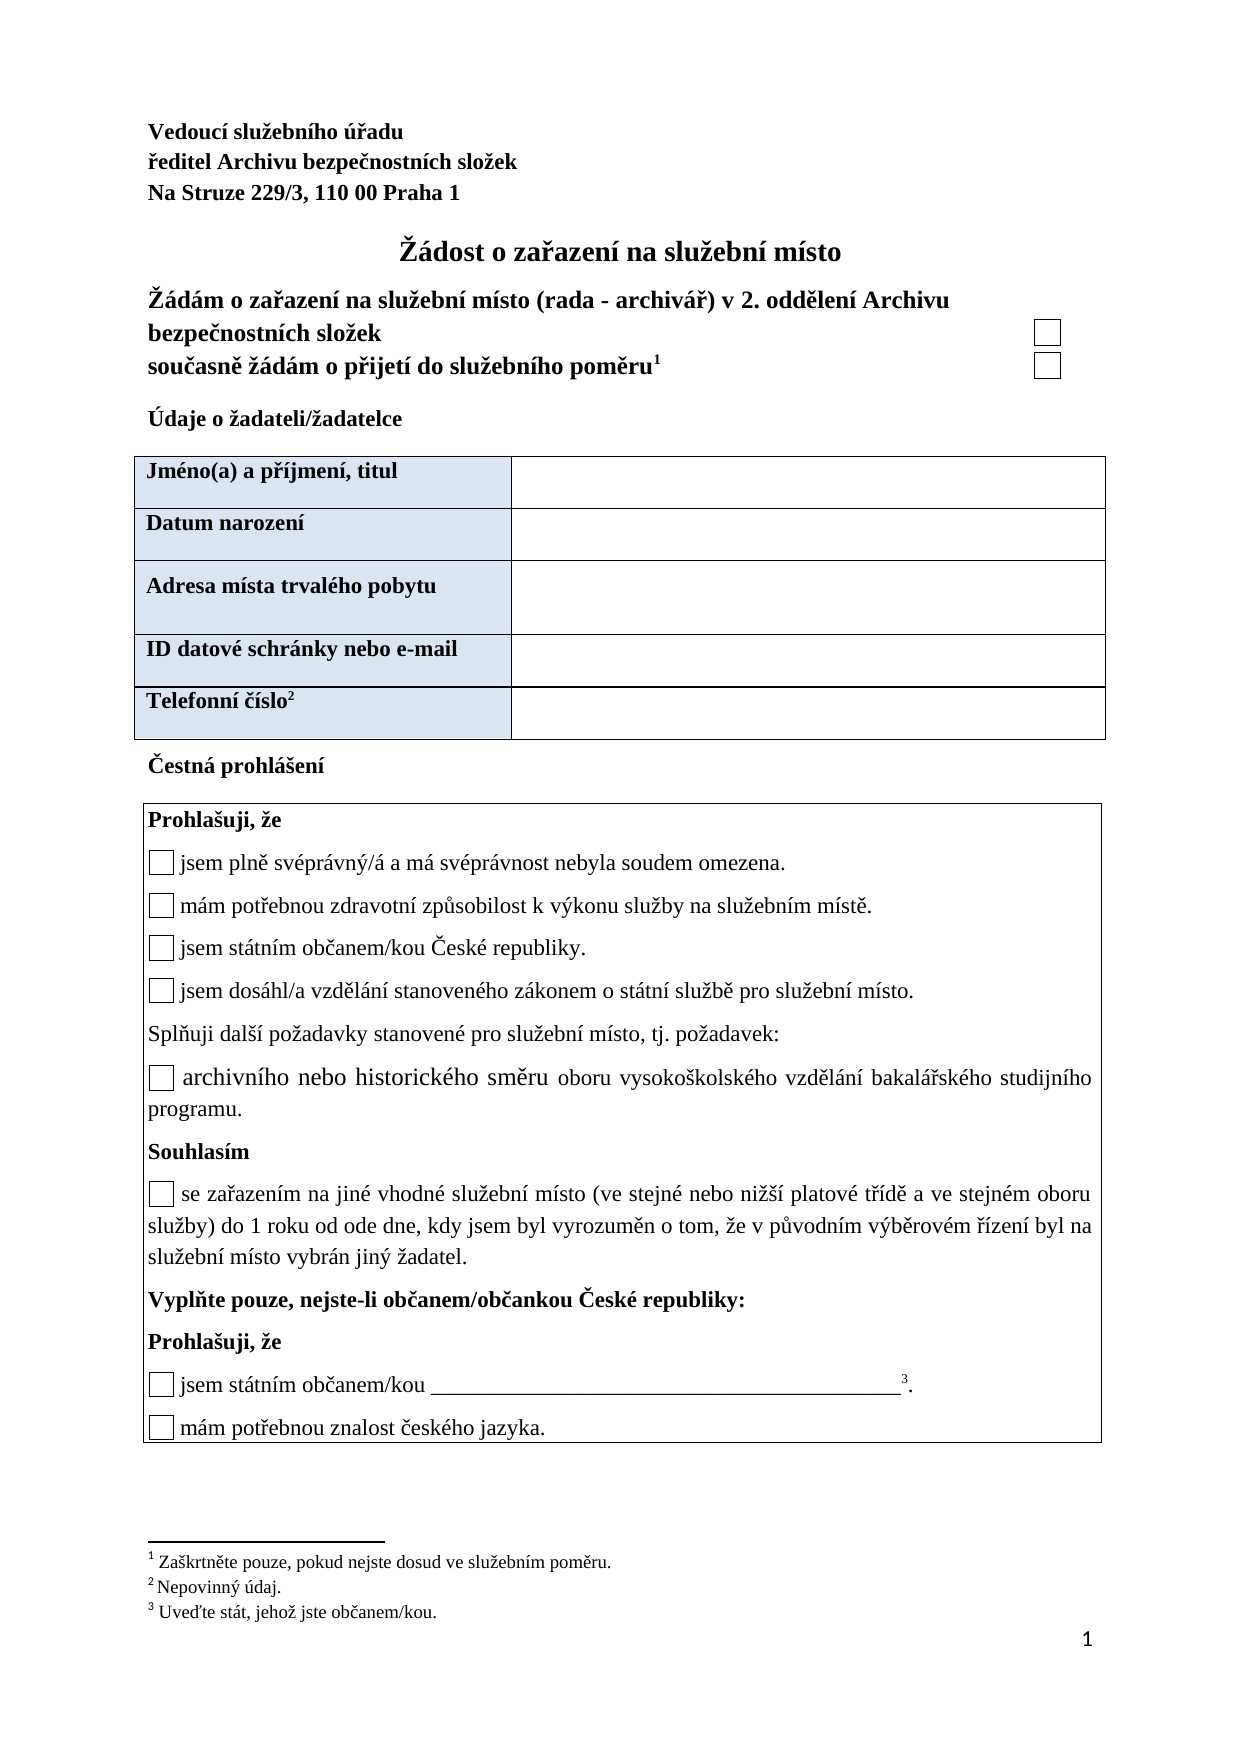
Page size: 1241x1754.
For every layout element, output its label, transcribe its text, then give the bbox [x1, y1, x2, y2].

text jsem státním občanem/kou _________________________________________. [144, 1368, 1101, 1397]
table_cell Telefonní číslo [135, 688, 511, 738]
text jsem plně svéprávný/á a má svéprávnost nebyla soudem omezena. [144, 846, 1101, 875]
table_cell [512, 635, 1105, 686]
text mám potřebnou zdravotní způsobilost k výkonu služby na služebním místě. [144, 888, 1101, 918]
text Čestná prohlášení [148, 752, 1092, 778]
text mám potřebnou znalost českého jazyka. [144, 1411, 1101, 1442]
table_cell [512, 561, 1105, 634]
text ředitel Archivu bezpečnostních složek [148, 148, 1092, 175]
text Vyplňte pouze, nejste-li občanem/občankou České republiky: [144, 1282, 1101, 1312]
text Splňuji další požadavky stanovené pro služební místo, tj. požadavek: [144, 1017, 1101, 1046]
table_header [512, 457, 1105, 508]
text Vedoucí služebního úřadu [148, 118, 1092, 144]
table_cell [512, 509, 1105, 560]
text jsem dosáhl/a vzdělání stanoveného zákonem o státní službě pro služební místo. [144, 974, 1101, 1003]
text Žádost o zařazení na služební místo [148, 234, 1092, 267]
table_cell Adresa místa trvalého pobytu [135, 561, 511, 634]
text jsem státním občanem/kou České republiky. [144, 931, 1101, 961]
text Na Struze 229/3, 110 00 Praha 1 [148, 178, 1092, 205]
text Prohlašuji, že [144, 1325, 1101, 1355]
table_cell [512, 688, 1105, 738]
table_cell ID datové schránky nebo e-mail [135, 635, 511, 686]
text Žádám o zařazení na služební místo (rada - archivář) v 2. oddělení Archivu bezpečnostních složek současně žádám o přijetí do služebního poměru [148, 285, 1092, 379]
text archivního nebo historického směru oboru vysokoškolského vzdělání bakalářského studijního programu. [144, 1059, 1101, 1121]
text se zařazením na jiné vhodné služební místo (ve stejné nebo nižší platové třídě a ve stejném oboru služby) do 1 roku od ode dne, kdy jsem byl vyrozuměn o tom, že v původním výběrovém řízení byl na služební místo vybrán jiný žadatel. [144, 1177, 1101, 1269]
table_header Jméno(a) a příjmení, titul [135, 457, 511, 508]
text Údaje o žadateli/žadatelce [148, 405, 1092, 431]
text Prohlašuji, že [144, 804, 1101, 833]
text Souhlasím [144, 1135, 1101, 1164]
table_cell Datum narození [135, 509, 511, 560]
